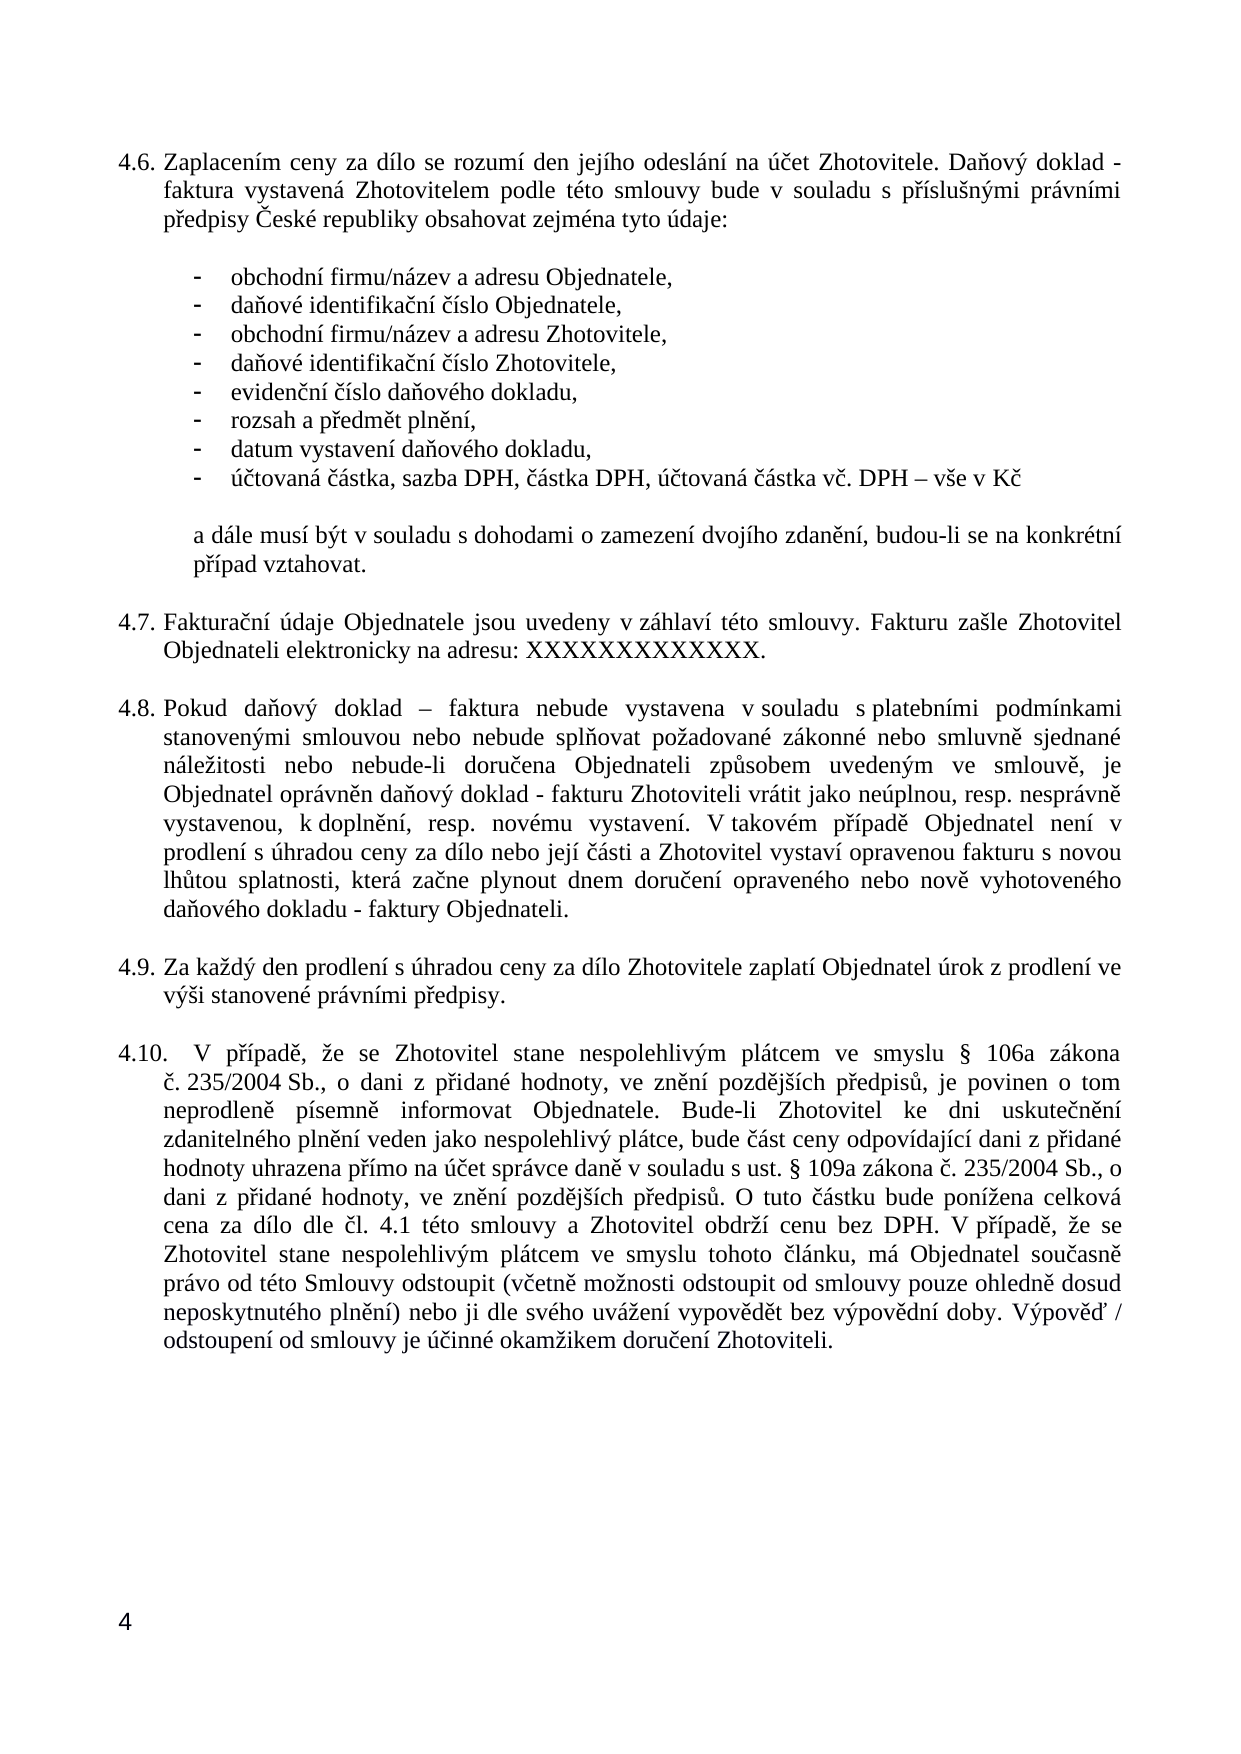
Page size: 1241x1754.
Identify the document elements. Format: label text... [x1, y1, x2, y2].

list účtovaná částka, sazba DPH, částka DPH, účtovaná částka vč. DPH – vše v Kč [193, 463, 1122, 492]
list daňové identifikační číslo Zhotovitele, [193, 348, 1122, 377]
list Fakturační údaje Objednatele jsou uvedeny v záhlaví této smlouvy. Fakturu zašle Zhotovitel Objednateli elektronicky na adresu: XXXXXXXXXXXXX. [118, 607, 1122, 664]
list evidenční číslo daňového dokladu, [193, 377, 1122, 406]
list rozsah a předmět plnění, [193, 406, 1122, 434]
list obchodní firmu/název a adresu Zhotovitele, [193, 319, 1122, 348]
list Pokud daňový doklad – faktura nebude vystavena v souladu s platebními podmínkami stanovenými smlouvou nebo nebude splňovat požadované zákonné nebo smluvně sjednané náležitosti nebo nebude-li doručena Objednateli způsobem uvedeným ve smlouvě, je Objednatel oprávněn daňový doklad - fakturu Zhotoviteli vrátit jako neúplnou, resp. nesprávně vystavenou, k doplnění, resp. novému vystavení. V takovém případě Objednatel není v prodlení s úhradou ceny za dílo nebo její části a Zhotovitel vystaví opravenou fakturu s novou lhůtou splatnosti, která začne plynout dnem doručení opraveného nebo nově vyhotoveného daňového dokladu - faktury Objednateli. [118, 693, 1122, 923]
list daňové identifikační číslo Objednatele, [193, 291, 1122, 319]
list obchodní firmu/název a adresu Objednatele, [193, 262, 1122, 291]
list datum vystavení daňového dokladu, [193, 434, 1122, 463]
list V případě, že se Zhotovitel stane nespolehlivým plátcem ve smyslu § 106a zákona č. 235/2004 Sb., o dani z přidané hodnoty, ve znění pozdějších předpisů, je povinen o tom neprodleně písemně informovat Objednatele. Bude-li Zhotovitel ke dni uskutečnění zdanitelného plnění veden jako nespolehlivý plátce, bude část ceny odpovídající dani z přidané hodnoty uhrazena přímo na účet správce daně v souladu s ust. § 109a zákona č. 235/2004 Sb., o dani z přidané hodnoty, ve znění pozdějších předpisů. O tuto částku bude ponížena celková cena za dílo dle čl. 4.1 této smlouvy a Zhotovitel obdrží cenu bez DPH. V případě, že se Zhotovitel stane nespolehlivým plátcem ve smyslu tohoto článku, má Objednatel současně právo od této Smlouvy odstoupit (včetně možnosti odstoupit od smlouvy pouze ohledně dosud neposkytnutého plnění) nebo ji dle svého uvážení vypovědět bez výpovědní doby. Výpověď / odstoupení od smlouvy je účinné okamžikem doručení Zhotoviteli. [118, 1038, 1122, 1354]
list Zaplacením ceny za dílo se rozumí den jejího odeslání na účet Zhotovitele. Daňový doklad - faktura vystavená Zhotovitelem podle této smlouvy bude v souladu s příslušnými právními předpisy České republiky obsahovat zejména tyto údaje: [118, 147, 1122, 233]
list Za každý den prodlení s úhradou ceny za dílo Zhotovitele zaplatí Objednatel úrok z prodlení ve výši stanovené právními předpisy. [118, 952, 1122, 1009]
text a dále musí být v souladu s dohodami o zamezení dvojího zdanění, budou-li se na konkrétní případ vztahovat. [193, 521, 1122, 578]
